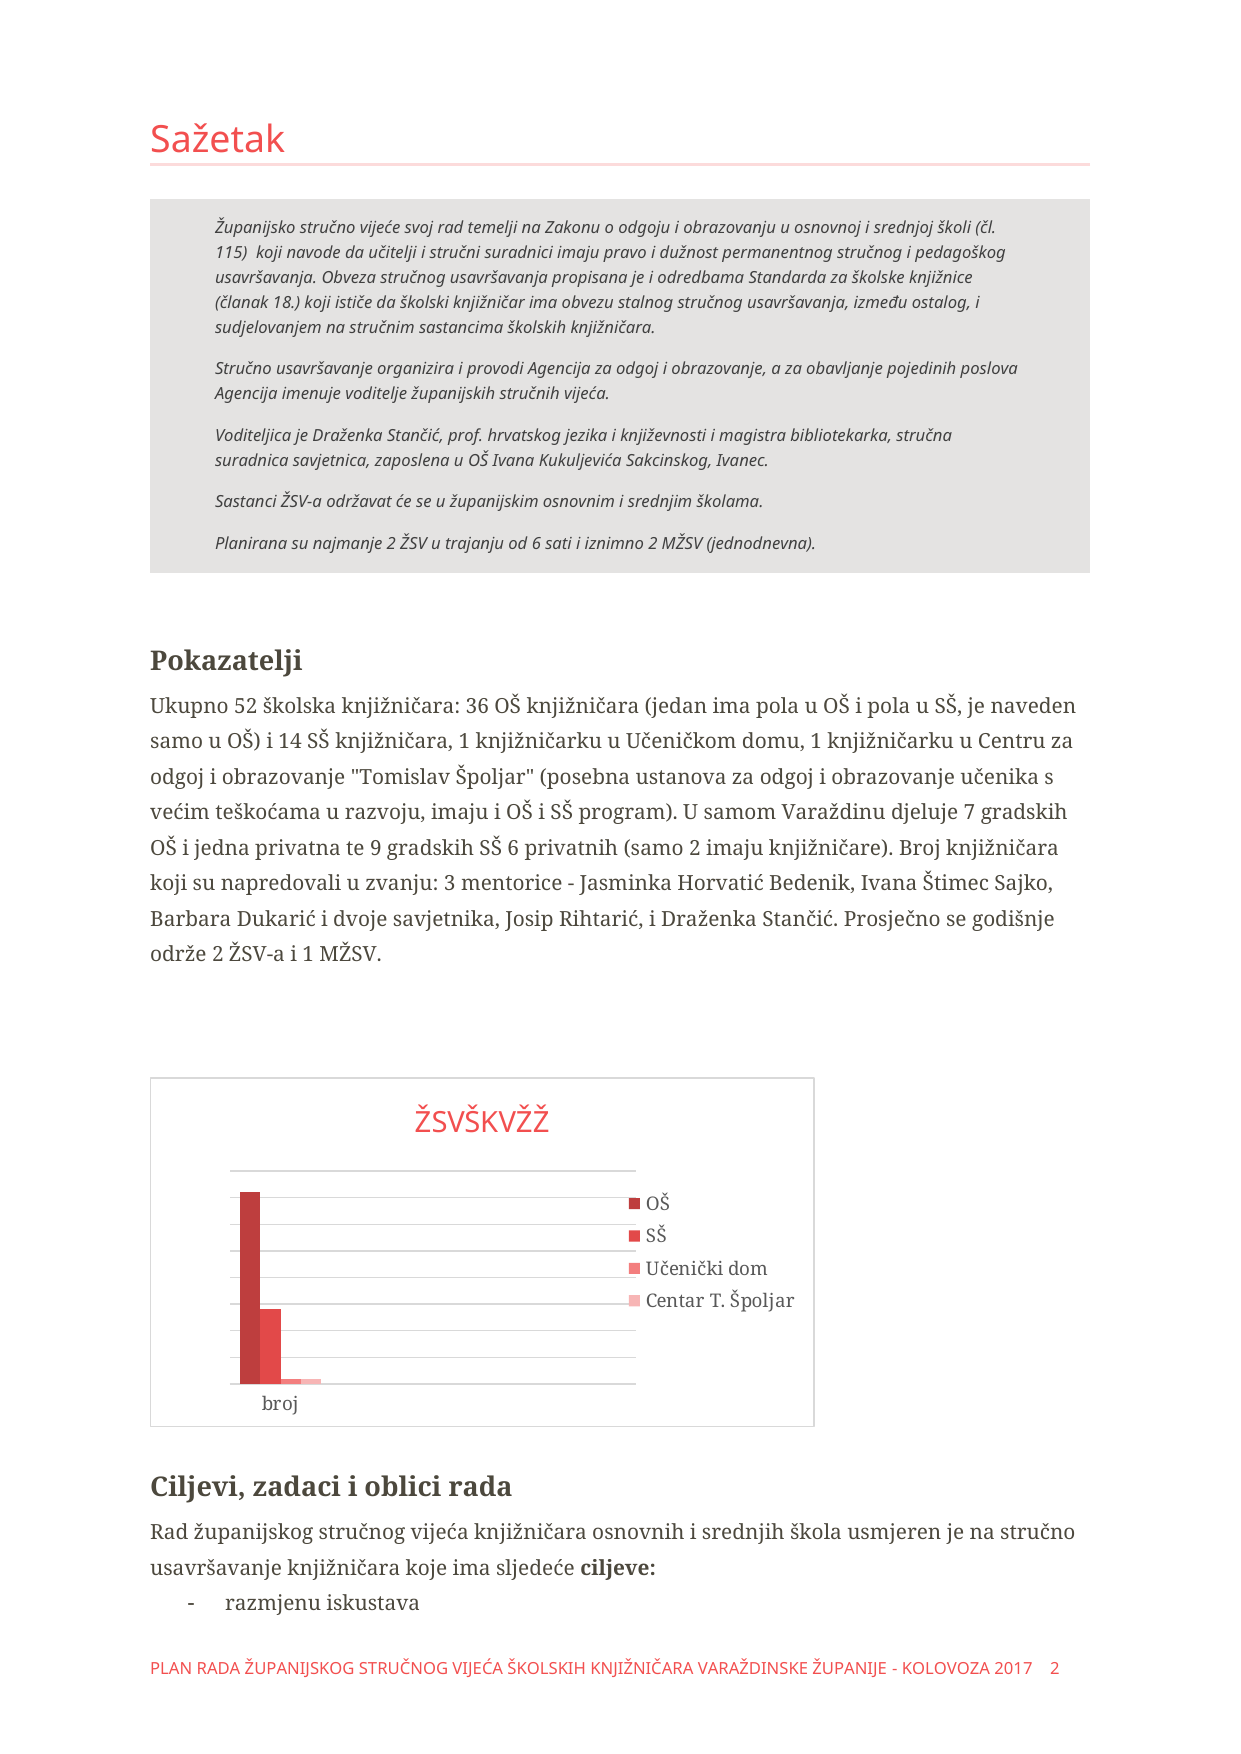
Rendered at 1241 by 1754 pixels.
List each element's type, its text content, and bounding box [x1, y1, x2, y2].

text Pokazatelji [150, 642, 1090, 678]
table_header Županijsko stručno vijeće svoj rad temelji na Zakonu o odgoju i obrazovanju u osnovnoj i srednjoj školi (čl. 115) koji navode da učitelji i stručni suradnici imaju pravo i dužnost permanentnog stručnog i pedagoškog usavršavanja. Obveza stručnog usavršavanja propisana je i odredbama Standarda za školske knjižnice (članak 18.) koji ističe da školski knjižničar ima obvezu stalnog stručnog usavršavanja, između ostalog, i sudjelovanjem na stručnim sastancima školskih knjižničara. Stručno usavršavanje organizira i provodi Agencija za odgoj i obrazovanje, a za obavljanje pojedinih poslova Agencija imenuje voditelje županijskih stručnih vijeća. Voditeljica je Draženka Stančić, prof. hrvatskog jezika i književnosti i magistra bibliotekarka, stručna suradnica savjetnica, zaposlena u OŠ Ivana Kukuljevića Sakcinskog, Ivanec. Sastanci ŽSV-a održavat će se u županijskim osnovnim i srednjim školama. Planirana su najmanje 2 ŽSV u trajanju od 6 sati i iznimno 2 MŽSV (jednodnevna). [215, 199, 1090, 573]
table_header [150, 199, 215, 573]
text Sažetak [150, 112, 1090, 163]
text Ciljevi, zadaci i oblici rada [150, 1468, 1090, 1504]
list razmjenu iskustava [187, 1588, 1090, 1617]
text Rad županijskog stručnog vijeća knjižničara osnovnih i srednjih škola usmjeren je na stručno usavršavanje knjižničara koje ima sljedeće ciljeve: [150, 1517, 1090, 1581]
text Ukupno 52 školska knjižničara: 36 OŠ knjižničara (jedan ima pola u OŠ i pola u SŠ, je naveden samo u OŠ) i 14 SŠ knjižničara, 1 knjižničarku u Učeničkom domu, 1 knjižničarku u Centru za odgoj i obrazovanje "Tomislav Špoljar" (posebna ustanova za odgoj i obrazovanje učenika s većim teškoćama u razvoju, imaju i OŠ i SŠ program). U samom Varaždinu djeluje 7 gradskih OŠ i jedna privatna te 9 gradskih SŠ 6 privatnih (samo 2 imaju knjižničare). Broj knjižničara koji su napredovali u zvanju: 3 mentorice - Jasminka Horvatić Bedenik, Ivana Štimec Sajko, Barbara Dukarić i dvoje savjetnika, Josip Rihtarić, i Draženka Stančić. Prosječno se godišnje održe 2 ŽSV-a i 1 MŽSV. [150, 691, 1090, 968]
